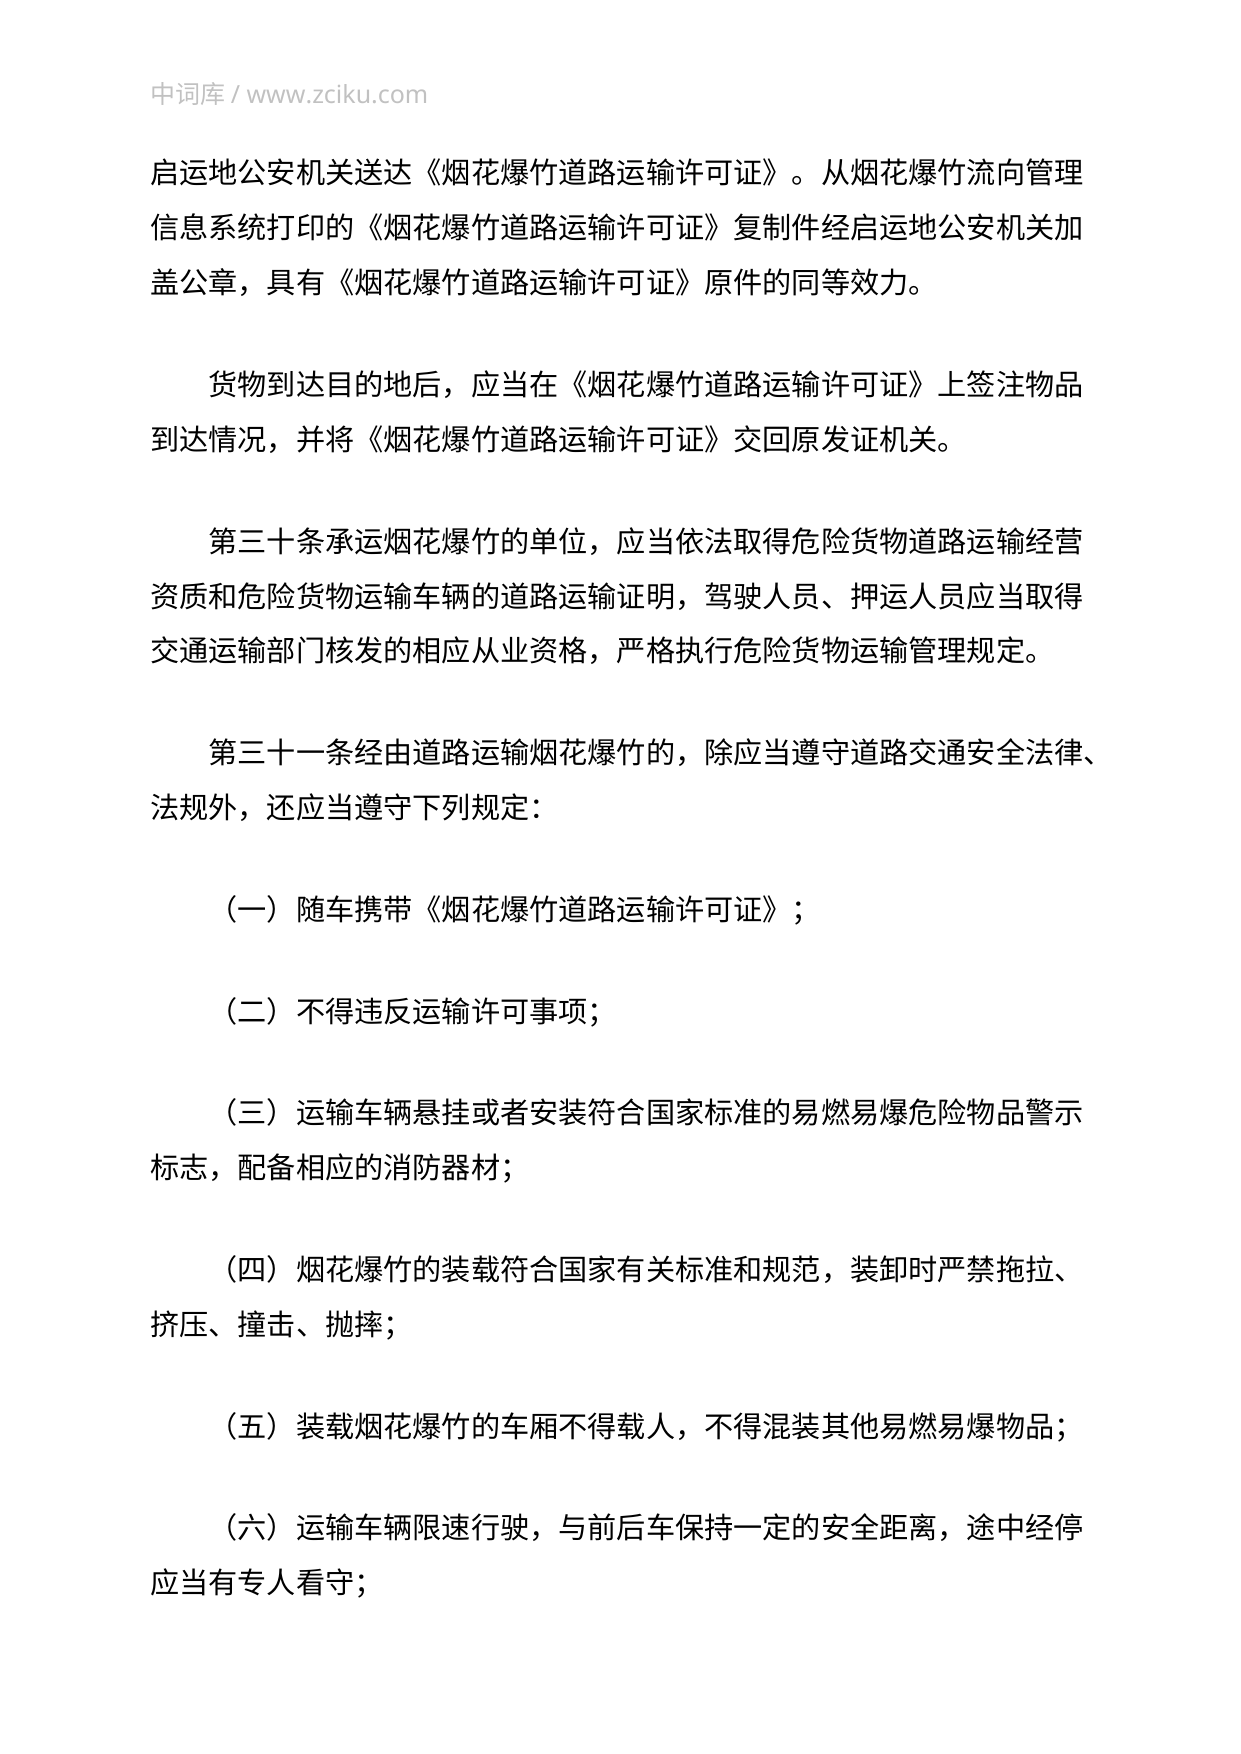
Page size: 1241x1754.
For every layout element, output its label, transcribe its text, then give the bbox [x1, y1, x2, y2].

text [150, 150, 1090, 302]
text （四）烟花爆竹的装载符合国家有关标准和规范，装卸时严禁拖拉、挤压、撞击、抛摔； [150, 1247, 1090, 1344]
text （三）运输车辆悬挂或者安装符合国家标准的易燃易爆危险物品警示标志，配备相应的消防器材； [150, 1090, 1090, 1187]
text （一）随车携带《烟花爆竹道路运输许可证》； [150, 886, 1090, 929]
text 第三十一条经由道路运输烟花爆竹的，除应当遵守道路交通安全法律、法规外，还应当遵守下列规定： [150, 730, 1090, 827]
text 货物到达目的地后，应当在《烟花爆竹道路运输许可证》上签注物品到达情况，并将《烟花爆竹道路运输许可证》交回原发证机关。 [150, 362, 1090, 459]
text 第三十条承运烟花爆竹的单位，应当依法取得危险货物道路运输经营资质和危险货物运输车辆的道路运输证明，驾驶人员、押运人员应当取得交通运输部门核发的相应从业资格，严格执行危险货物运输管理规定。 [150, 518, 1090, 670]
text （二）不得违反运输许可事项； [150, 988, 1090, 1031]
text （五）装载烟花爆竹的车厢不得载人，不得混装其他易燃易爆物品； [150, 1403, 1090, 1446]
text （六）运输车辆限速行驶，与前后车保持一定的安全距离，途中经停应当有专人看守； [150, 1505, 1090, 1602]
